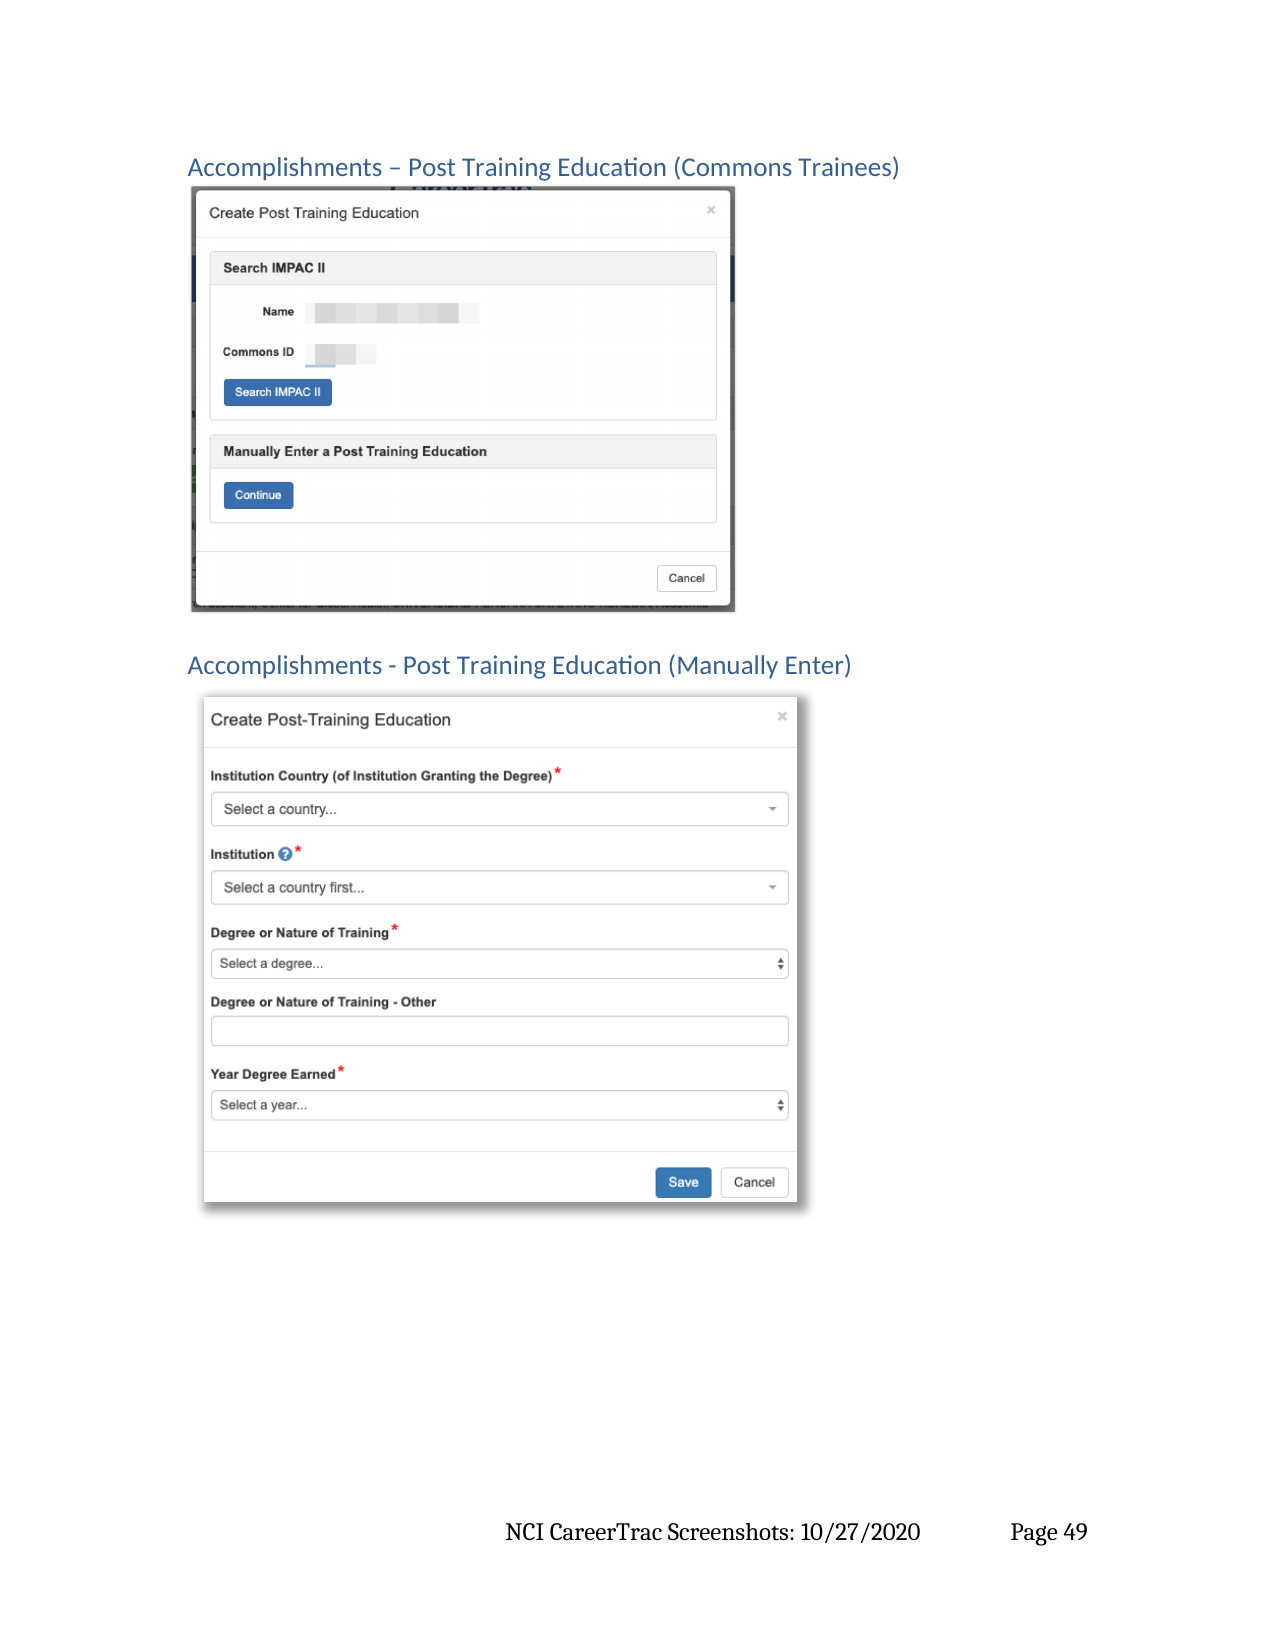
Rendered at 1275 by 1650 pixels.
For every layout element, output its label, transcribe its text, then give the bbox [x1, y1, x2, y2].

picture [187, 183, 738, 616]
picture [204, 697, 797, 1202]
